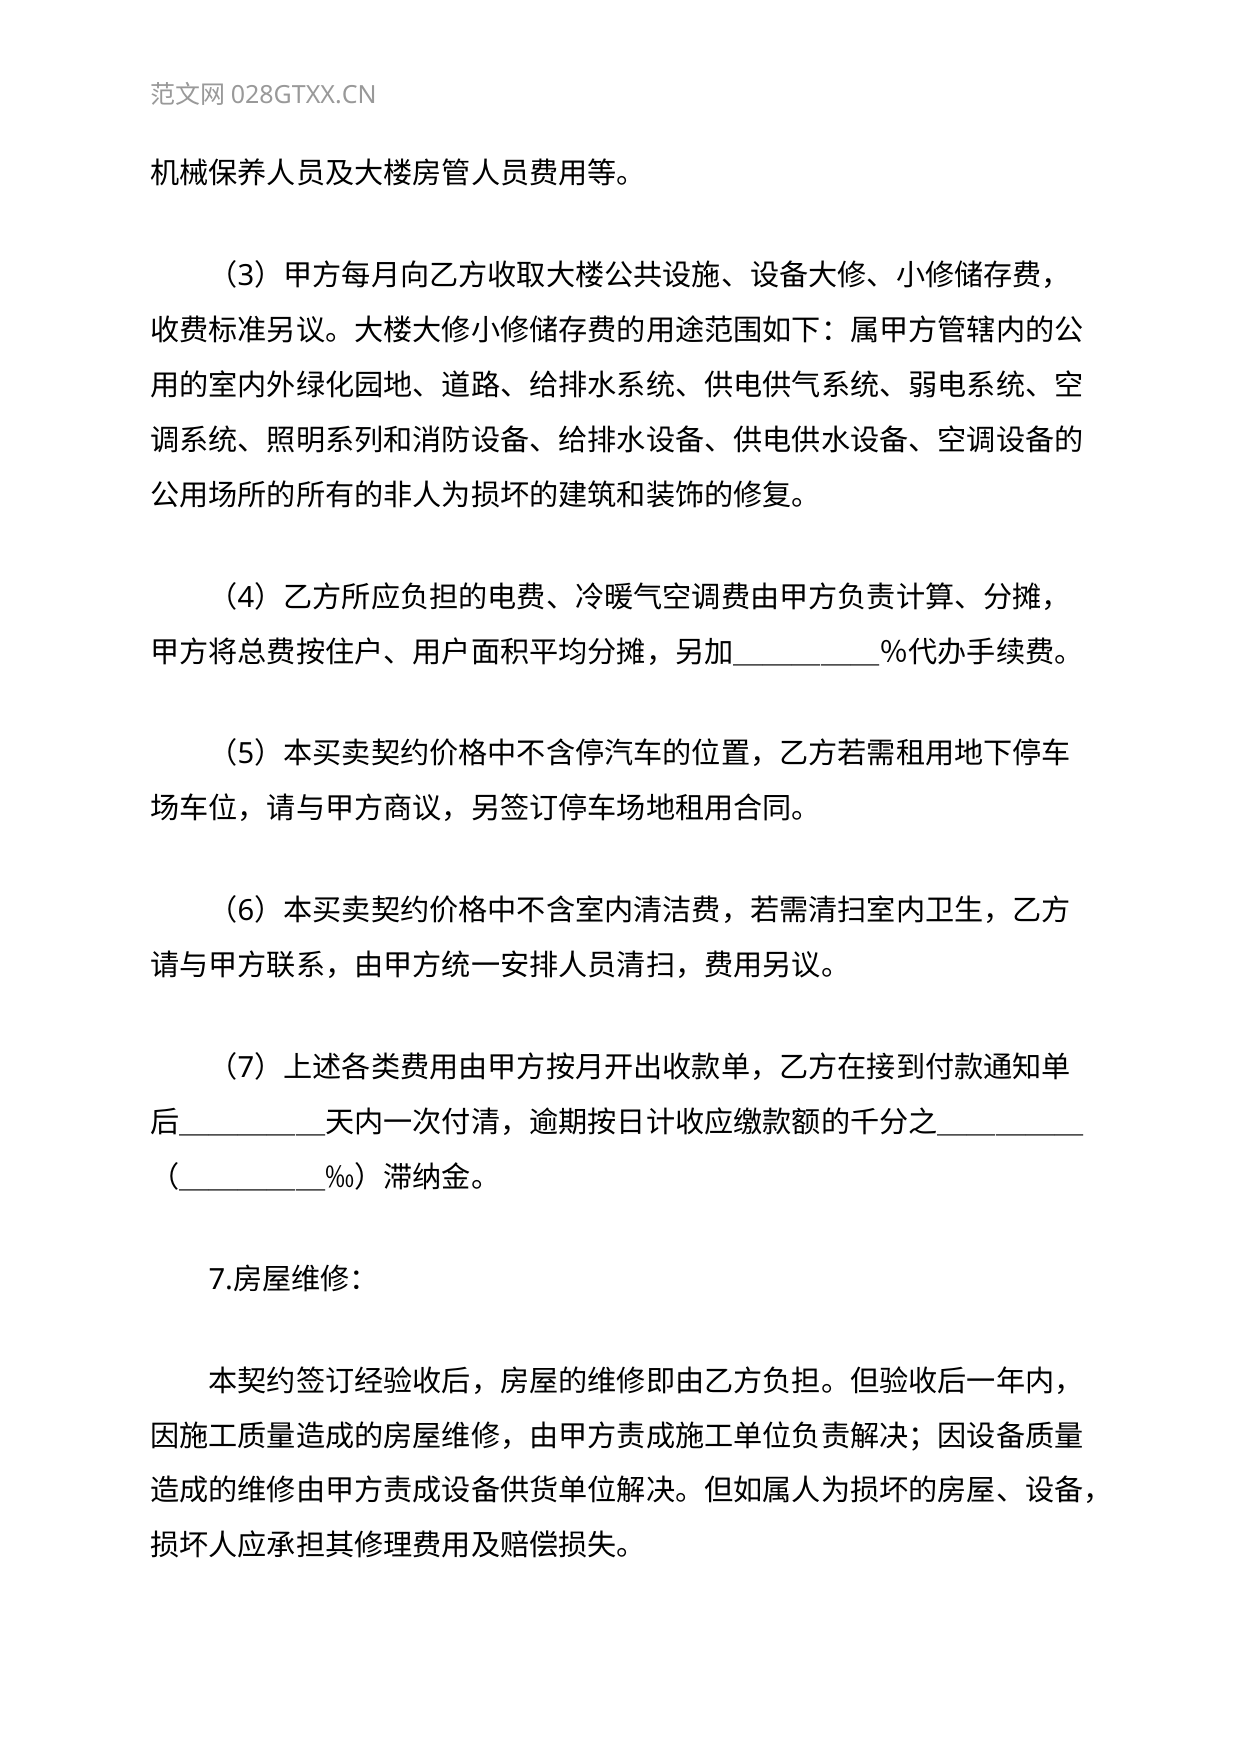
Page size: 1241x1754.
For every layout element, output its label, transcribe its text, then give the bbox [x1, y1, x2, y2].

text （5）本买卖契约价格中不含停汽车的位置，乙方若需租用地下停车场车位，请与甲方商议，另签订停车场地租用合同。 [150, 730, 1090, 827]
text （3）甲方每月向乙方收取大楼公共设施、设备大修、小修储存费，收费标准另议。大楼大修小修储存费的用途范围如下：属甲方管辖内的公用的室内外绿化园地、道路、给排水系统、供电供气系统、弱电系统、空调系统、照明系列和消防设备、给排水设备、供电供水设备、空调设备的公用场所的所有的非人为损坏的建筑和装饰的修复。 [150, 252, 1090, 514]
text （4）乙方所应负担的电费、冷暖气空调费由甲方负责计算、分摊，甲方将总费按住户、用户面积平均分摊，另加＿＿＿＿＿％代办手续费。 [150, 573, 1090, 671]
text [150, 150, 1090, 192]
text 本契约签订经验收后，房屋的维修即由乙方负担。但验收后一年内，因施工质量造成的房屋维修，由甲方责成施工单位负责解决；因设备质量造成的维修由甲方责成设备供货单位解决。但如属人为损坏的房屋、设备，损坏人应承担其修理费用及赔偿损失。 [150, 1357, 1090, 1564]
text （6）本买卖契约价格中不含室内清洁费，若需清扫室内卫生，乙方请与甲方联系，由甲方统一安排人员清扫，费用另议。 [150, 887, 1090, 984]
text （7）上述各类费用由甲方按月开出收款单，乙方在接到付款通知单后＿＿＿＿＿天内一次付清，逾期按日计收应缴款额的千分之＿＿＿＿＿（＿＿＿＿＿‰）滞纳金。 [150, 1043, 1090, 1196]
text 7.房屋维修： [150, 1255, 1090, 1298]
